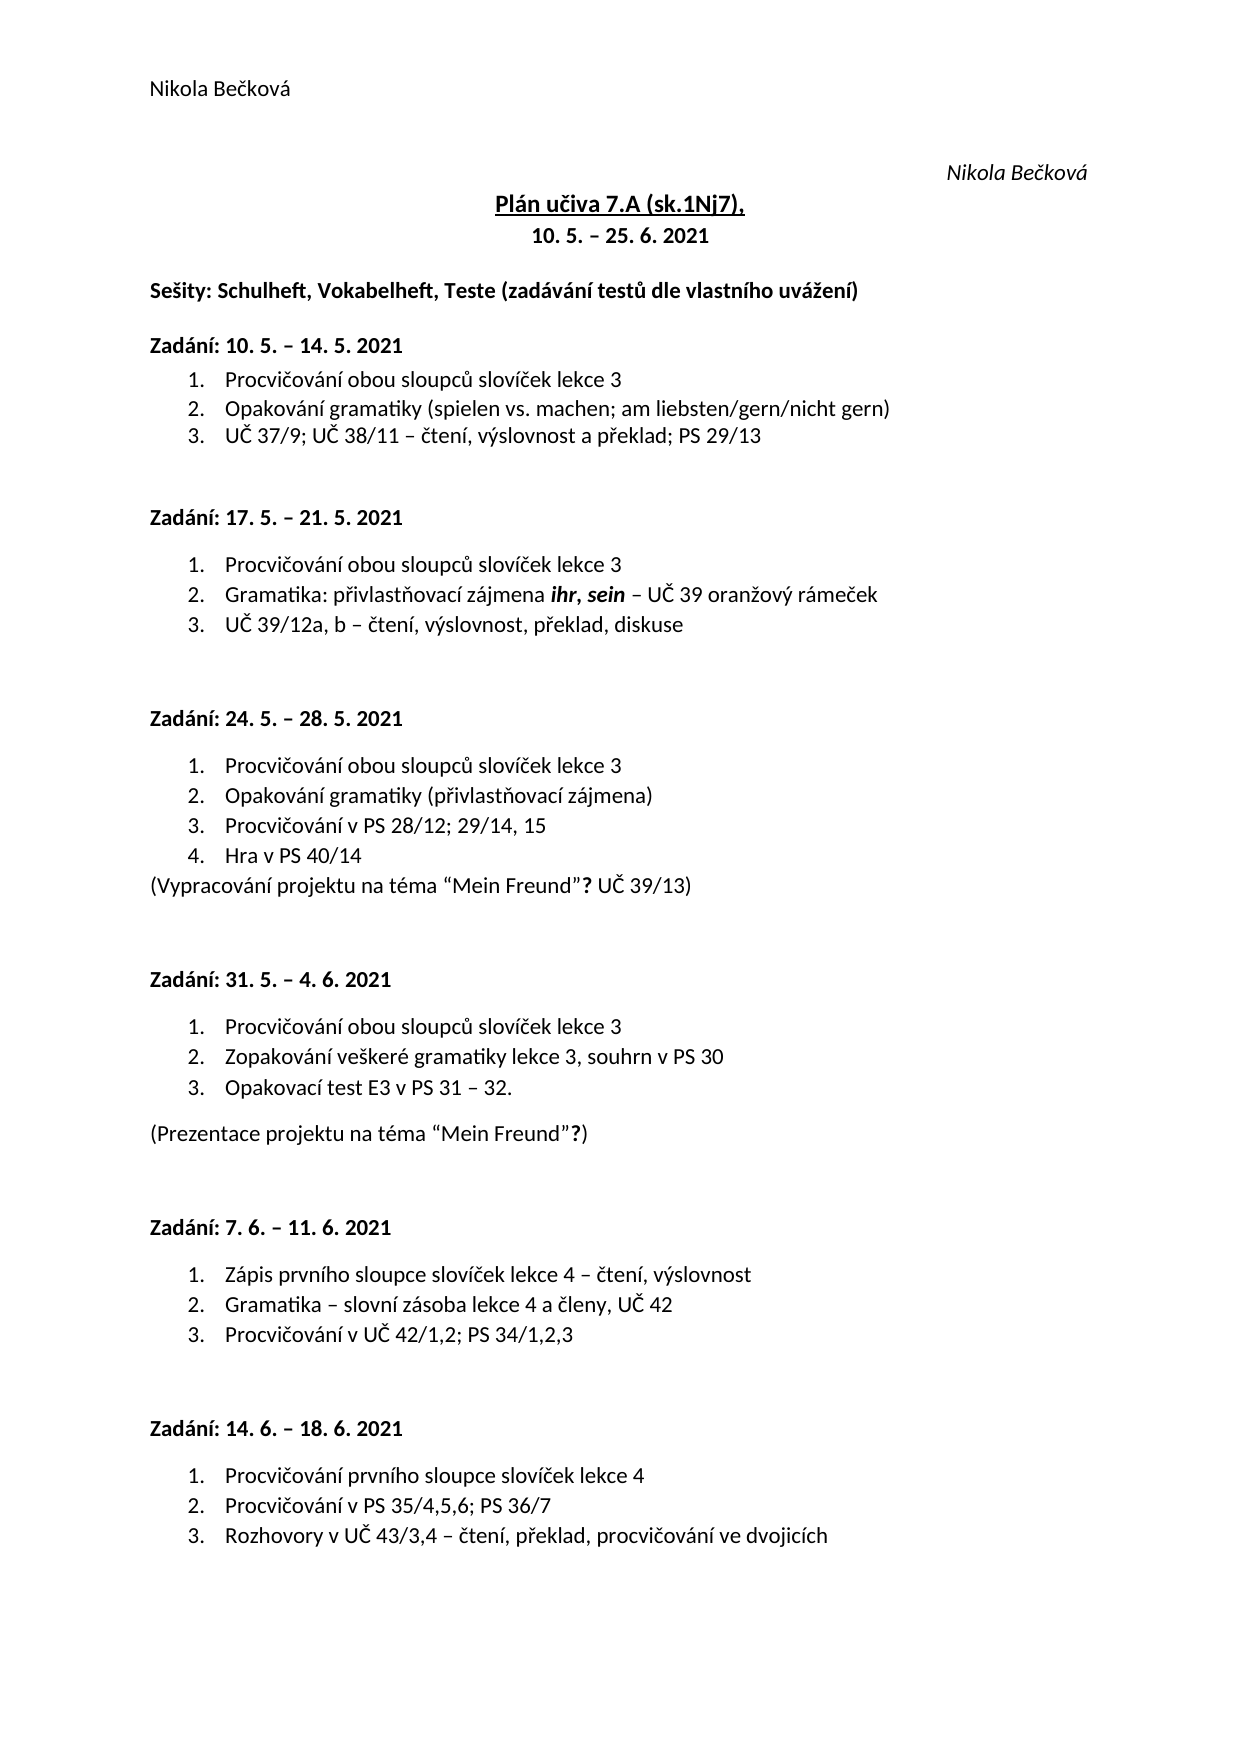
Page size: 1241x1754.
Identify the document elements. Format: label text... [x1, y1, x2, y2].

text Zadání: 24. 5. – 28. 5. 2021 [150, 704, 1090, 732]
list Procvičování obou sloupců slovíček lekce 3 [187, 751, 1090, 779]
text Zadání: 14. 6. – 18. 6. 2021 [150, 1414, 1090, 1442]
list Opakovací test E3 v PS 31 – 32. [187, 1073, 1090, 1101]
list Procvičování obou sloupců slovíček lekce 3 [187, 550, 1090, 578]
list Zopakování veškeré gramatiky lekce 3, souhrn v PS 30 [187, 1042, 1090, 1070]
list Procvičování v PS 28/12; 29/14, 15 [187, 811, 1090, 839]
text Zadání: 31. 5. – 4. 6. 2021 [150, 965, 1090, 993]
text Plán učiva 7.A (sk.1Nj7), [150, 188, 1090, 218]
list Procvičování obou sloupců slovíček lekce 3 [187, 1012, 1090, 1040]
list Procvičování v PS 35/4,5,6; PS 36/7 [187, 1491, 1090, 1519]
list Gramatika – slovní zásoba lekce 4 a členy, UČ 42 [187, 1290, 1090, 1318]
text Nikola Bečková [150, 158, 1090, 186]
text (Vypracování projektu na téma “Mein Freund”? UČ 39/13) [150, 872, 1090, 899]
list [187, 1461, 1090, 1489]
list UČ 37/9; UČ 38/11 – čtení, výslovnost a překlad; PS 29/13 [187, 422, 1090, 450]
list UČ 39/12a, b – čtení, výslovnost, překlad, diskuse [187, 610, 1090, 638]
list Hra v PS 40/14 [187, 841, 1090, 869]
text Sešity: Schulheft, Vokabelheft, Teste (zadávání testů dle vlastního uvážení) [150, 276, 1090, 304]
text Zadání: 7. 6. – 11. 6. 2021 [150, 1213, 1090, 1241]
list Zápis prvního sloupce slovíček lekce 4 – čtení, výslovnost [187, 1260, 1090, 1288]
list Opakování gramatiky (spielen vs. machen; am liebsten/gern/nicht gern) [187, 394, 1090, 422]
list Opakování gramatiky (přivlastňovací zájmena) [187, 781, 1090, 809]
text Zadání: 10. 5. – 14. 5. 2021 [150, 331, 1090, 359]
list Procvičování obou sloupců slovíček lekce 3 [187, 366, 1090, 394]
list Procvičování v UČ 42/1,2; PS 34/1,2,3 [187, 1321, 1090, 1348]
list Gramatika: přivlastňovací zájmena ihr, sein – UČ 39 oranžový rámeček [187, 580, 1090, 608]
list Rozhovory v UČ 43/3,4 – čtení, překlad, procvičování ve dvojicích [187, 1522, 1090, 1549]
text (Prezentace projektu na téma “Mein Freund”?) [150, 1119, 1090, 1147]
text Zadání: 17. 5. – 21. 5. 2021 [150, 503, 1090, 531]
text 10. 5. – 25. 6. 2021 [150, 221, 1090, 249]
